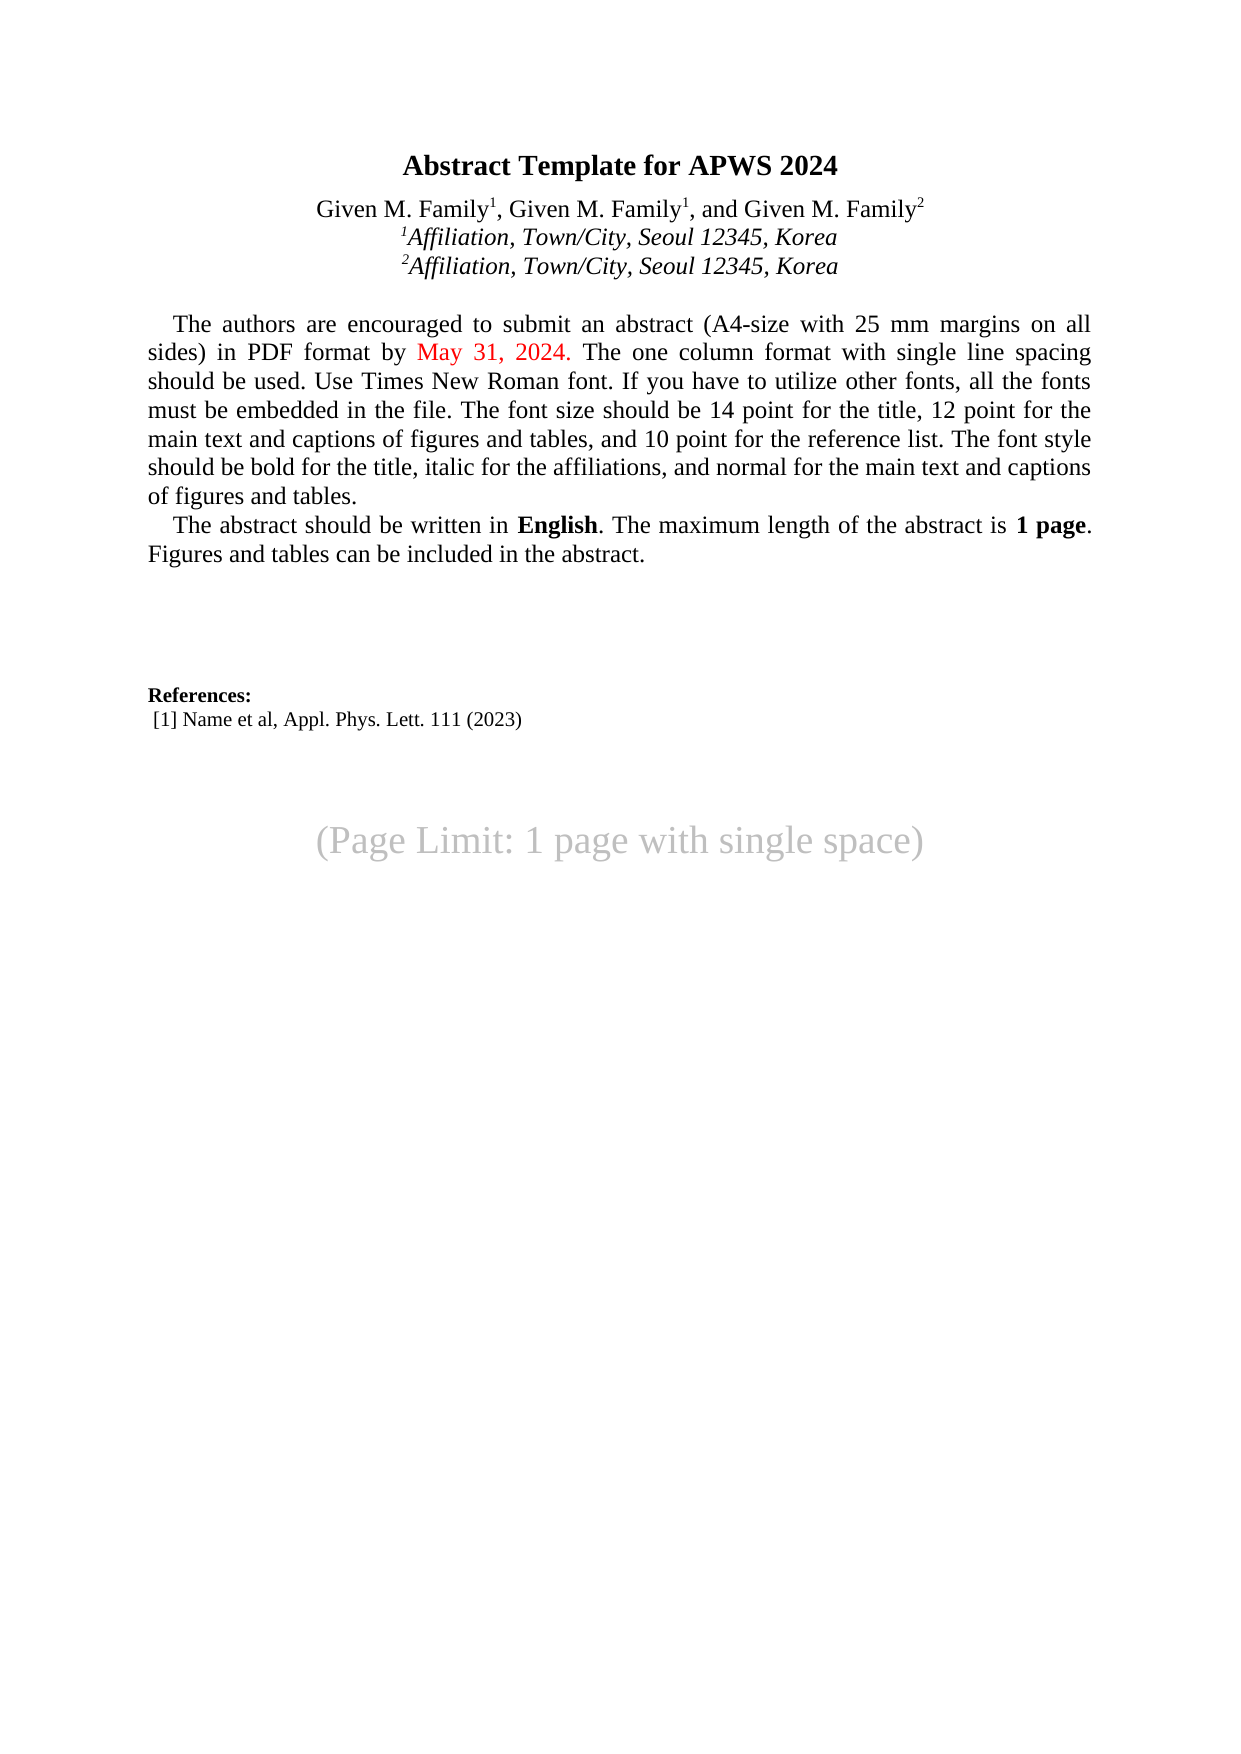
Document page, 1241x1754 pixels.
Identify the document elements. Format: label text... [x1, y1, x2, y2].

text The abstract should be written in English. The maximum length of the abstract is 1 page. Figures and tables can be included in the abstract. [148, 510, 1092, 567]
text References: [148, 682, 1092, 707]
text The authors are encouraged to submit an abstract (A4-size with 25 mm margins on all sides) in PDF format by May 31, 2024. The one column format with single line spacing should be used. Use Times New Roman font. If you have to utilize other fonts, all the fonts must be embedded in the file. The font size should be 14 point for the title, 12 point for the main text and captions of figures and tables, and 10 point for the reference list. The font style should be bold for the title, italic for the affiliations, and normal for the main text and captions of figures and tables. [148, 309, 1092, 510]
text 1Affiliation, Town/City, Seoul 12345, Korea [148, 222, 1092, 251]
text Given M. Family1, Given M. Family1, and Given M. Family2 [148, 194, 1092, 222]
text 2Affiliation, Town/City, Seoul 12345, Korea [148, 251, 1092, 280]
text Abstract Template for APWS 2024 [148, 148, 1092, 181]
text (Page Limit: 1 page with single space) [148, 817, 1092, 862]
text [1] Name et al, Appl. Phys. Lett. 111 (2023) [148, 707, 1092, 731]
